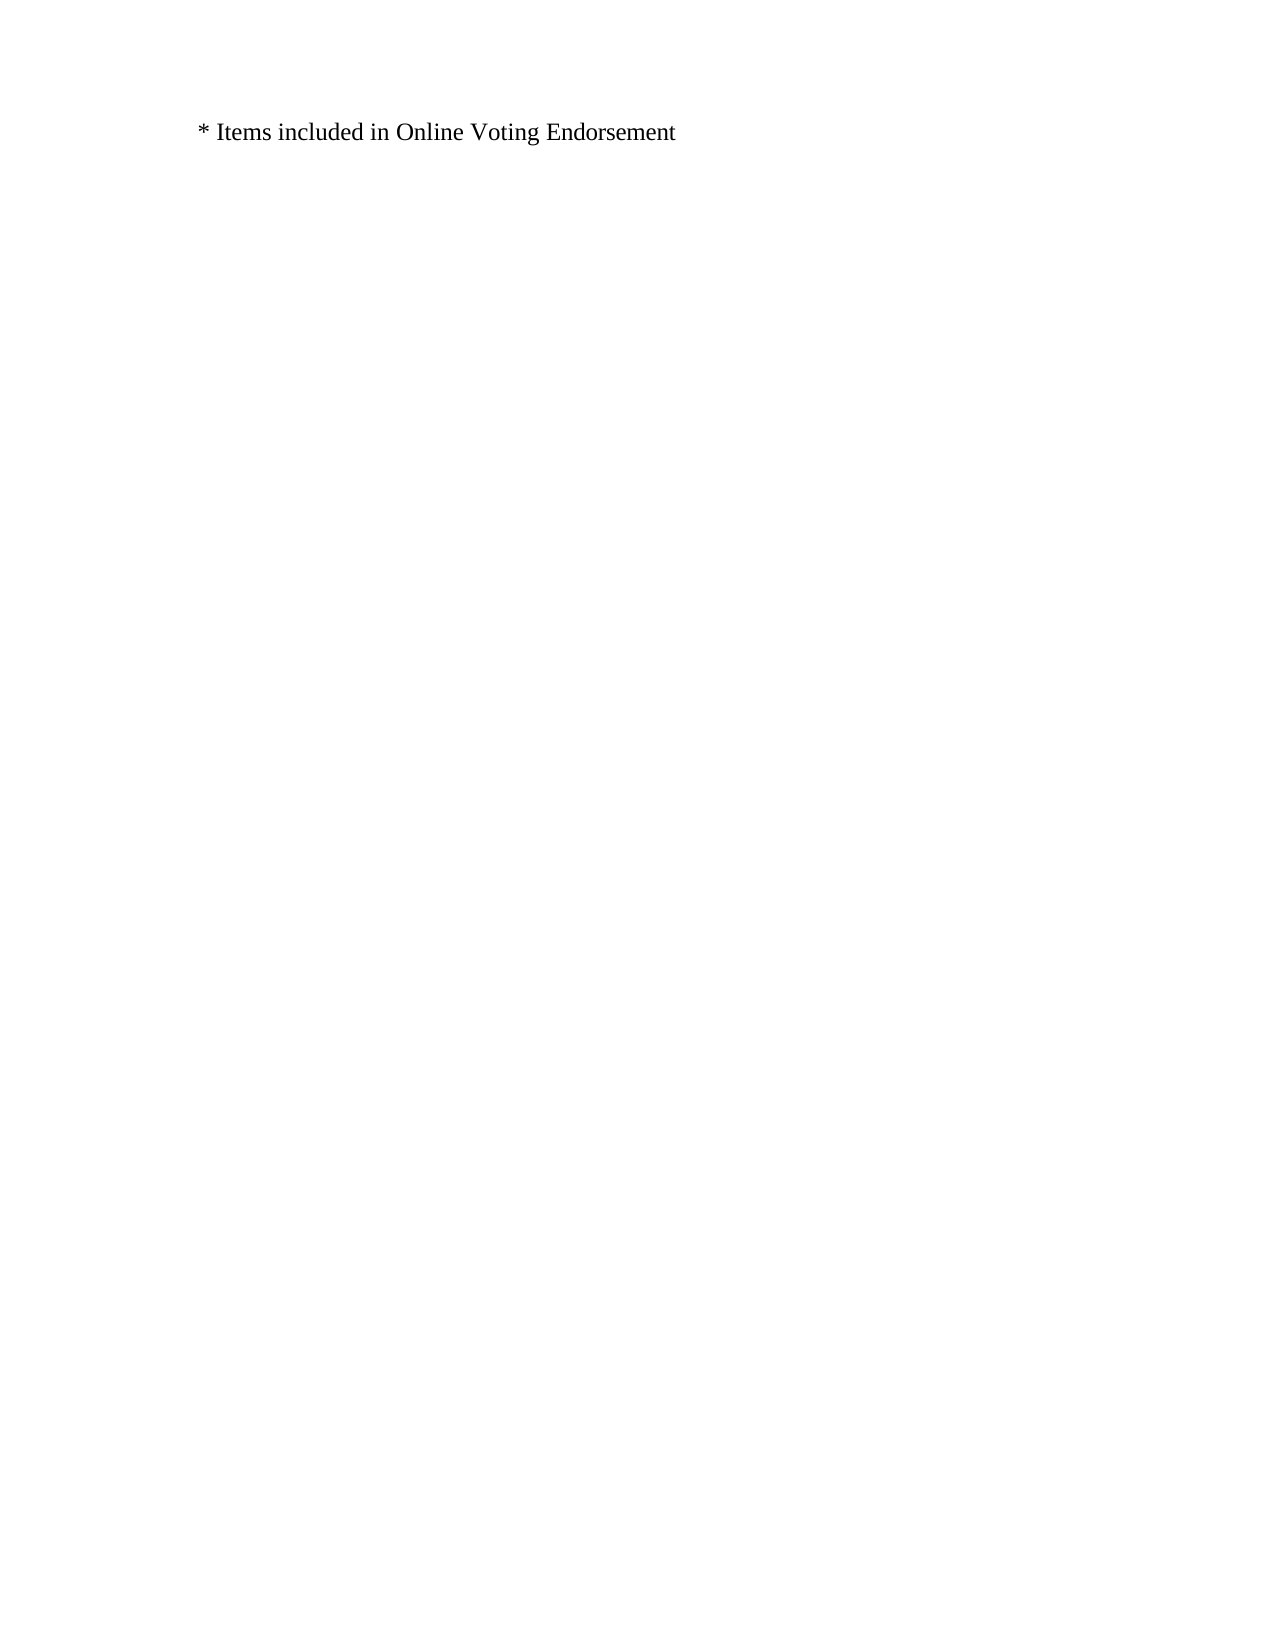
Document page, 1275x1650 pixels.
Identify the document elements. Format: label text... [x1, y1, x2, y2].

text * Items included in Online Voting Endorsement [197, 117, 1096, 146]
